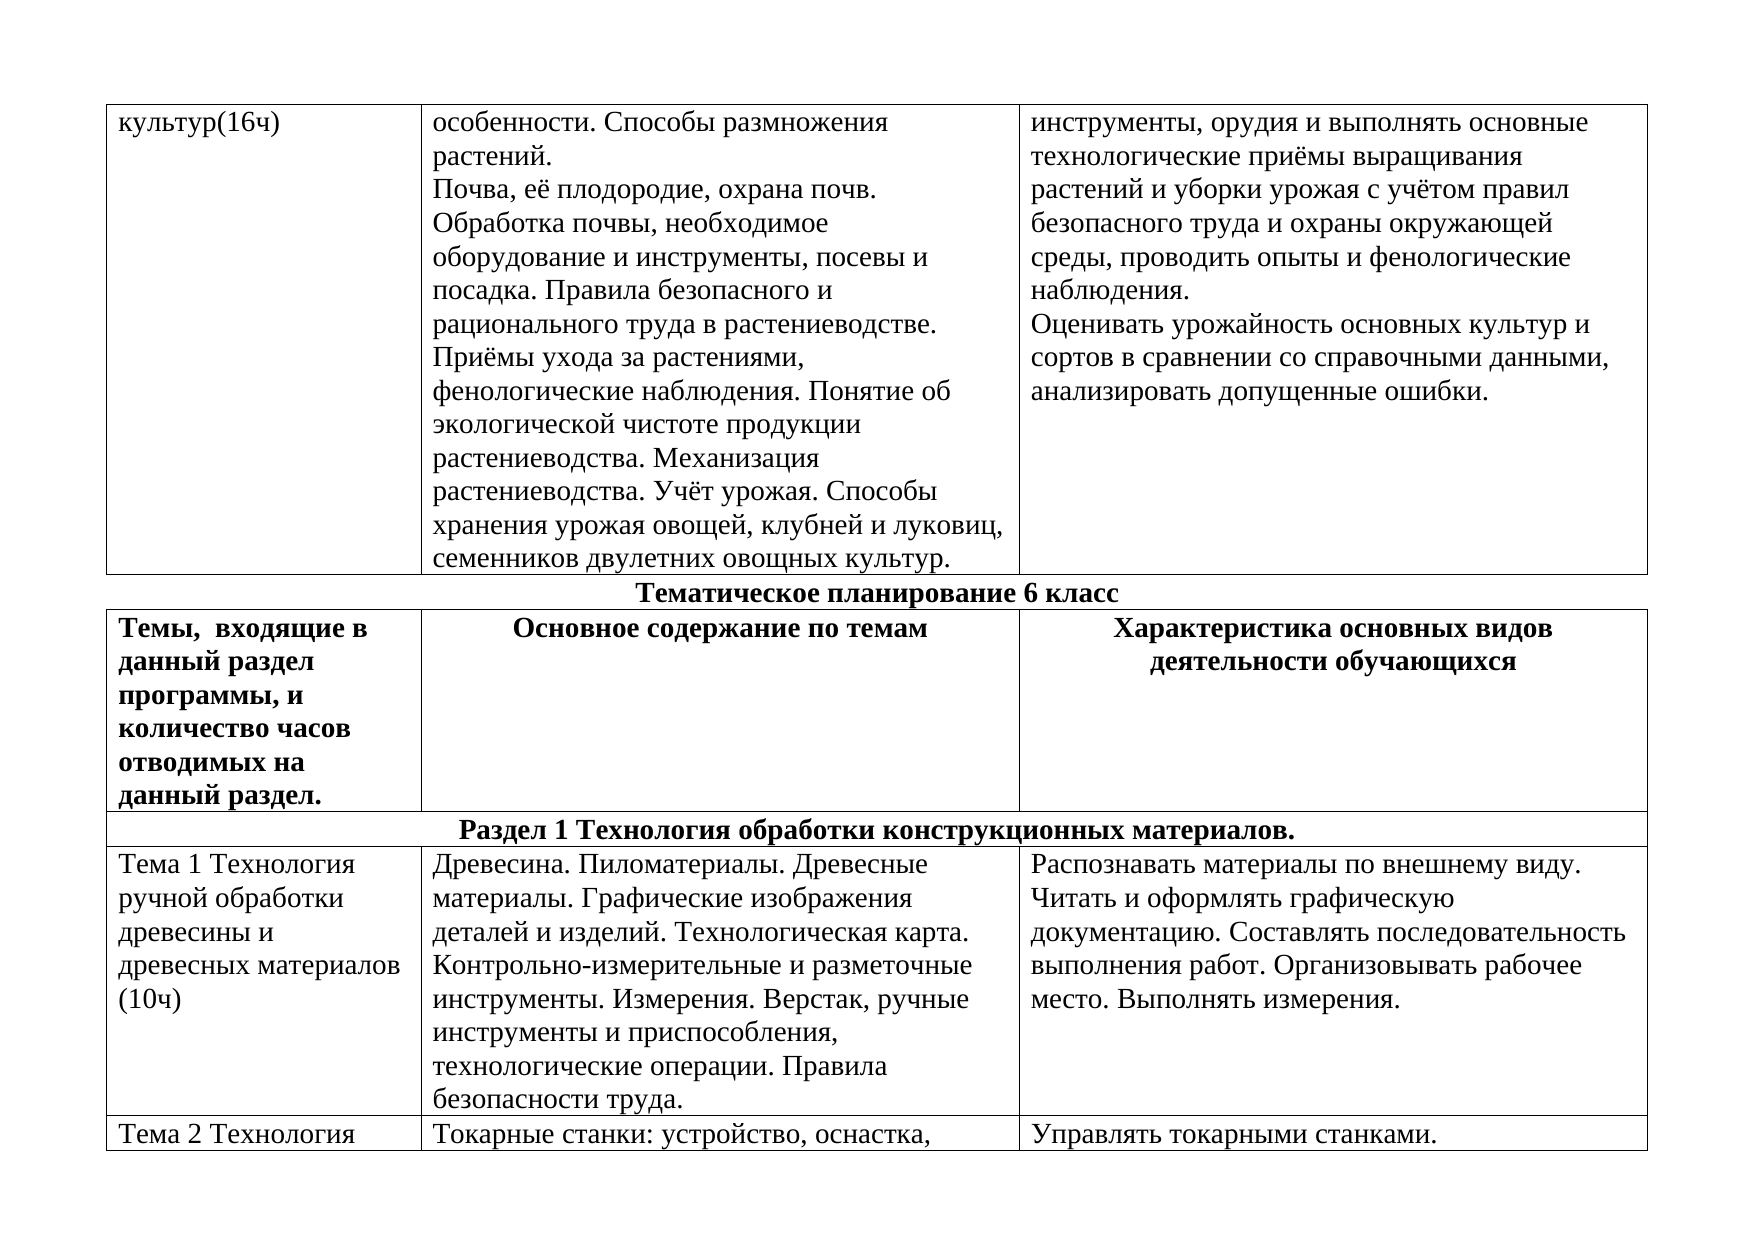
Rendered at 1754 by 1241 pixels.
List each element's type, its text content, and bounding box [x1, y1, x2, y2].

table_cell Тема 1 Технология ручной обработки древесины и древесных материалов (10ч) [107, 847, 421, 1115]
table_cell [1020, 1116, 1647, 1149]
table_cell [1020, 105, 1647, 574]
table_header Темы, входящие в данный раздел программы, и количество часов отводимых на данный раздел. [107, 610, 421, 811]
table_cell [422, 1116, 1019, 1149]
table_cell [107, 1116, 421, 1149]
table_cell Раздел 1 Технология обработки конструкционных материалов. [107, 812, 1647, 846]
table_header Основное содержание по темам [422, 610, 1019, 811]
text Тематическое планирование 6 класс [118, 575, 1636, 609]
table_cell Древесина. Пиломатериалы. Древесные материалы. Графические изображения деталей и изделий. Технологическая карта. Контрольно-измерительные и разметочные инструменты. Измерения. Верстак, ручные инструменты и приспособления, технологические операции. Правила безопасности труда. [422, 847, 1019, 1115]
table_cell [422, 105, 1019, 574]
table_header Характеристика основных видов деятельности обучающихся [1020, 610, 1647, 811]
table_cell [107, 105, 421, 574]
table_cell Распознавать материалы по внешнему виду. Читать и оформлять графическую документацию. Составлять последовательность выполнения работ. Организовывать рабочее место. Выполнять измерения. [1020, 847, 1647, 1115]
